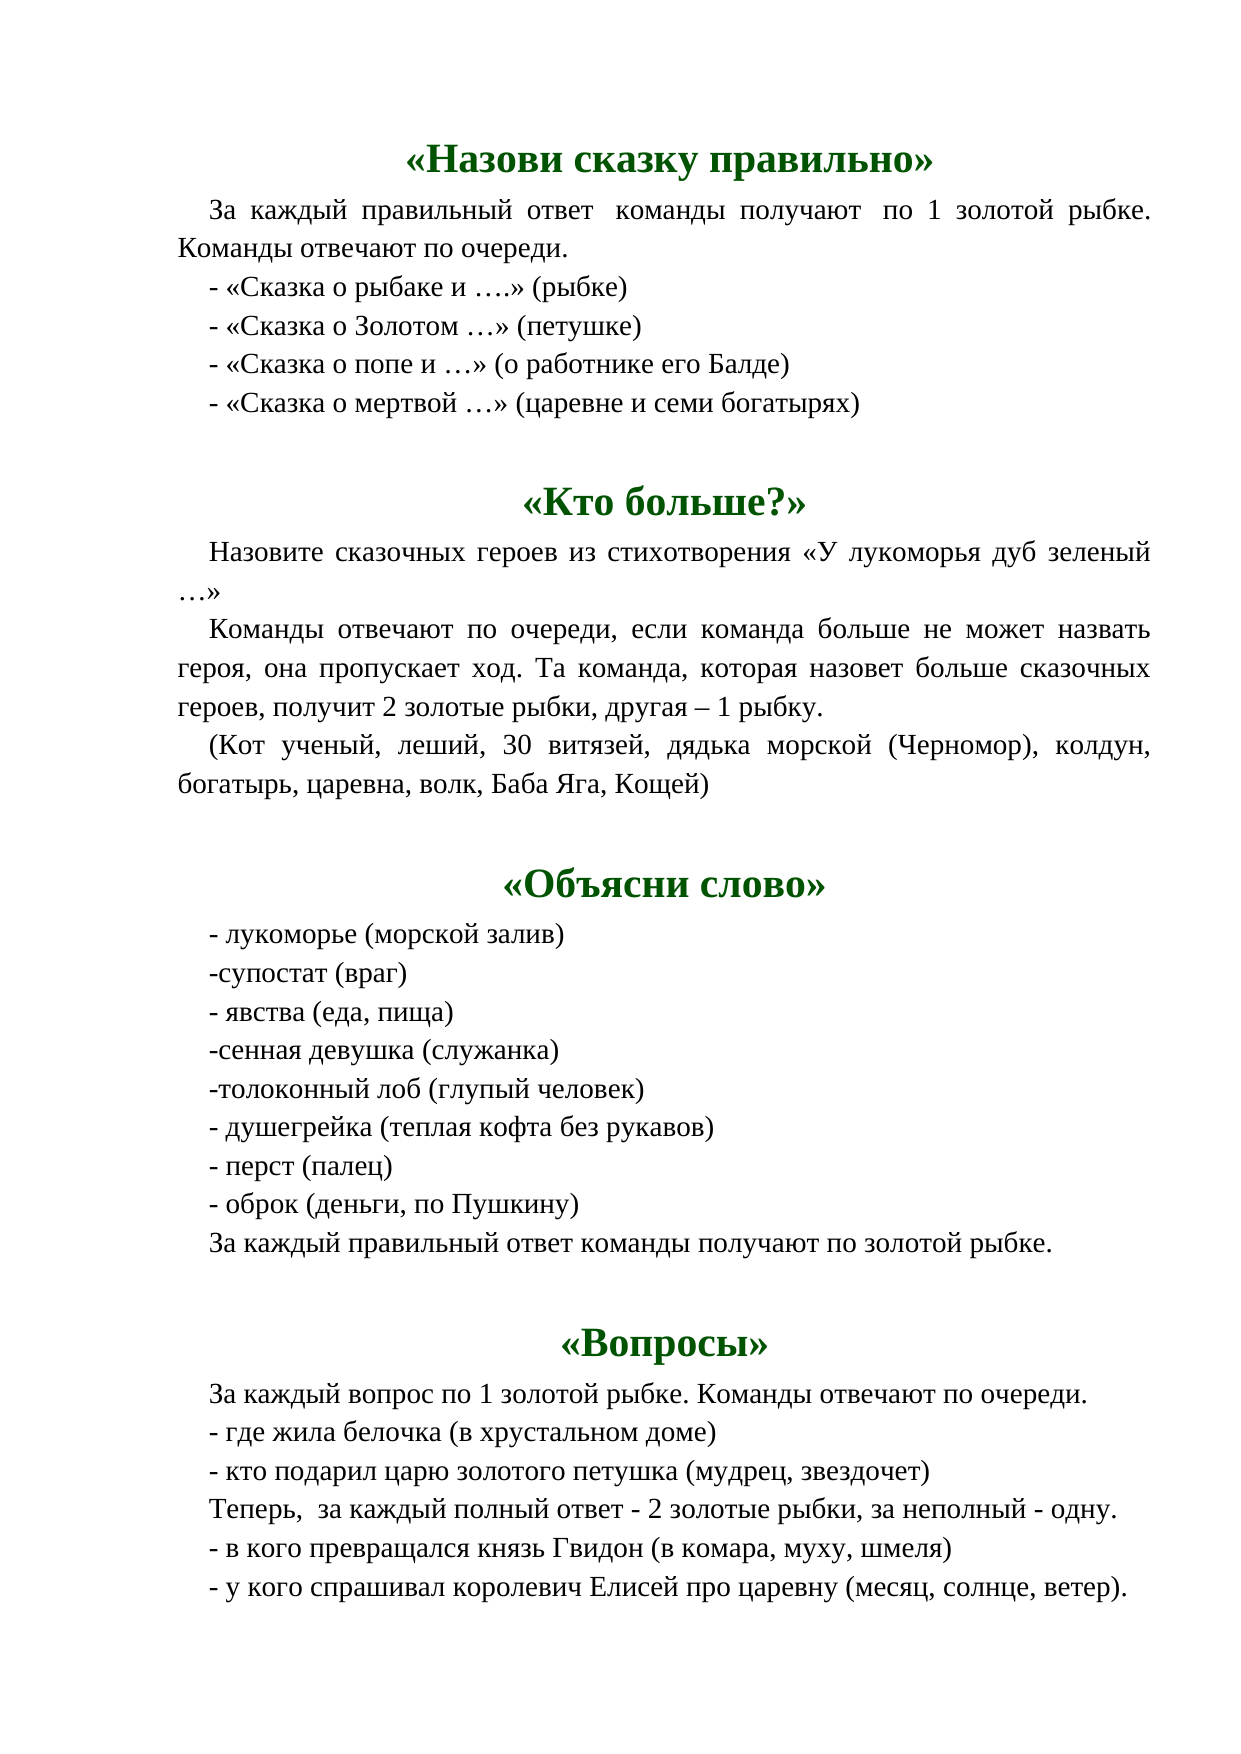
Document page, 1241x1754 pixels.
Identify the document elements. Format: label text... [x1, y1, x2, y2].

text Назовите сказочных героев из стихотворения «У лукоморья дуб зеленый …» [177, 534, 1152, 607]
text - «Сказка о попе и …» (о работнике его Балде) [177, 346, 1152, 380]
text - «Сказка о мертвой …» (царевне и семи богатырях) [177, 385, 1152, 418]
text Теперь, за каждый полный ответ - 2 золотые рыбки, за неполный - одну. [177, 1492, 1152, 1525]
text - душегрейка (теплая кофта без рукавов) [177, 1109, 1152, 1143]
text (Кот ученый, леший, 30 витязей, дядька морской (Черномор), колдун, богатырь, царевна, волк, Баба Яга, Кощей) [177, 727, 1152, 799]
text - «Сказка о рыбаке и ….» (рыбке) [177, 269, 1152, 303]
text «Кто больше?» [177, 476, 1152, 524]
text Команды отвечают по очереди, если команда больше не может назвать героя, она пропускает ход. Та команда, которая назовет больше сказочных героев, получит 2 золотые рыбки, другая – 1 рыбку. [177, 612, 1152, 722]
text «Вопросы» [177, 1318, 1152, 1366]
text - оброк (деньги, по Пушкину) [177, 1186, 1152, 1220]
text - «Сказка о Золотом …» (петушке) [177, 308, 1152, 341]
text -супостат (враг) [177, 955, 1152, 989]
text «Объясни слово» [177, 858, 1152, 906]
text - явства (еда, пища) [177, 994, 1152, 1027]
text «Назови сказку правильно» [177, 134, 1152, 182]
text - где жила белочка (в хрустальном доме) [177, 1414, 1152, 1448]
text - кто подарил царю золотого петушка (мудрец, звездочет) [177, 1453, 1152, 1487]
text За каждый правильный ответ команды получают по золотой рыбке. [177, 1225, 1152, 1258]
text - у кого спрашивал королевич Елисей про царевну (месяц, солнце, ветер). [177, 1569, 1152, 1602]
text - лукоморье (морской залив) [177, 917, 1152, 950]
text За каждый правильный ответ команды получают по 1 золотой рыбке. Команды отвечают по очереди. [177, 192, 1152, 264]
text -толоконный лоб (глупый человек) [177, 1071, 1152, 1104]
text -сенная девушка (служанка) [177, 1032, 1152, 1066]
text За каждый вопрос по 1 золотой рыбке. Команды отвечают по очереди. [177, 1376, 1152, 1409]
text - в кого превращался князь Гвидон (в комара, муху, шмеля) [177, 1530, 1152, 1564]
text - перст (палец) [177, 1148, 1152, 1181]
